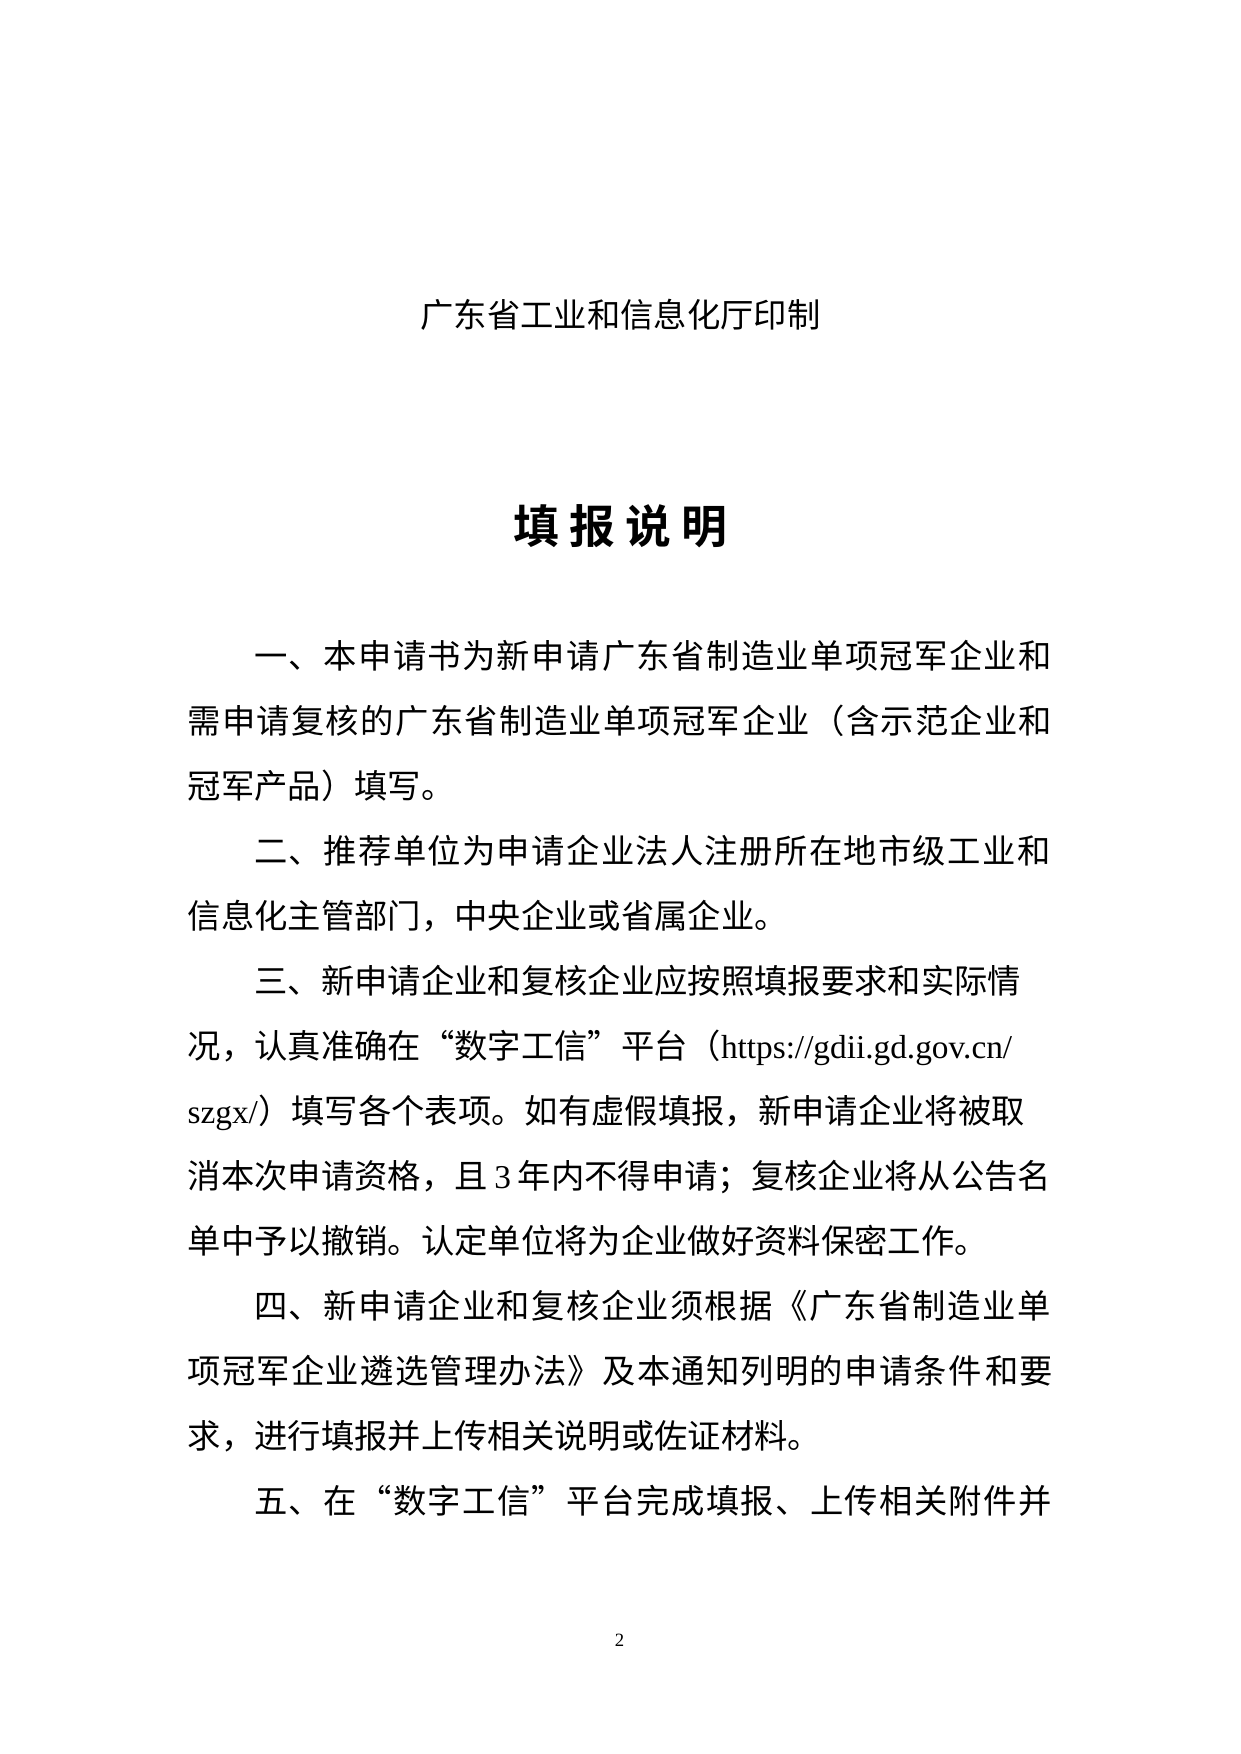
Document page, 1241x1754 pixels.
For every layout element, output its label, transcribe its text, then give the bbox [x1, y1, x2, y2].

text 二、推荐单位为申请企业法人注册所在地市级工业和信息化主管部门，中央企业或省属企业。 [187, 817, 1053, 947]
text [187, 1467, 1053, 1532]
text 广东省工业和信息化厅印制 [187, 280, 1053, 345]
text 一、本申请书为新申请广东省制造业单项冠军企业和需申请复核的广东省制造业单项冠军企业（含示范企业和冠军产品）填写。 [187, 622, 1053, 817]
text 四、新申请企业和复核企业须根据《广东省制造业单项冠军企业遴选管理办法》及本通知列明的申请条件和要求，进行填报并上传相关说明或佐证材料。 [187, 1272, 1053, 1467]
text 填 报 说 明 [187, 475, 1053, 572]
text 三、新申请企业和复核企业应按照填报要求和实际情况，认真准确在“数字工信”平台（https://gdii.gd.gov.cn/szgx/）填写各个表项。如有虚假填报，新申请企业将被取消本次申请资格，且3年内不得申请；复核企业将从公告名单中予以撤销。认定单位将为企业做好资料保密工作。 [187, 947, 1053, 1272]
